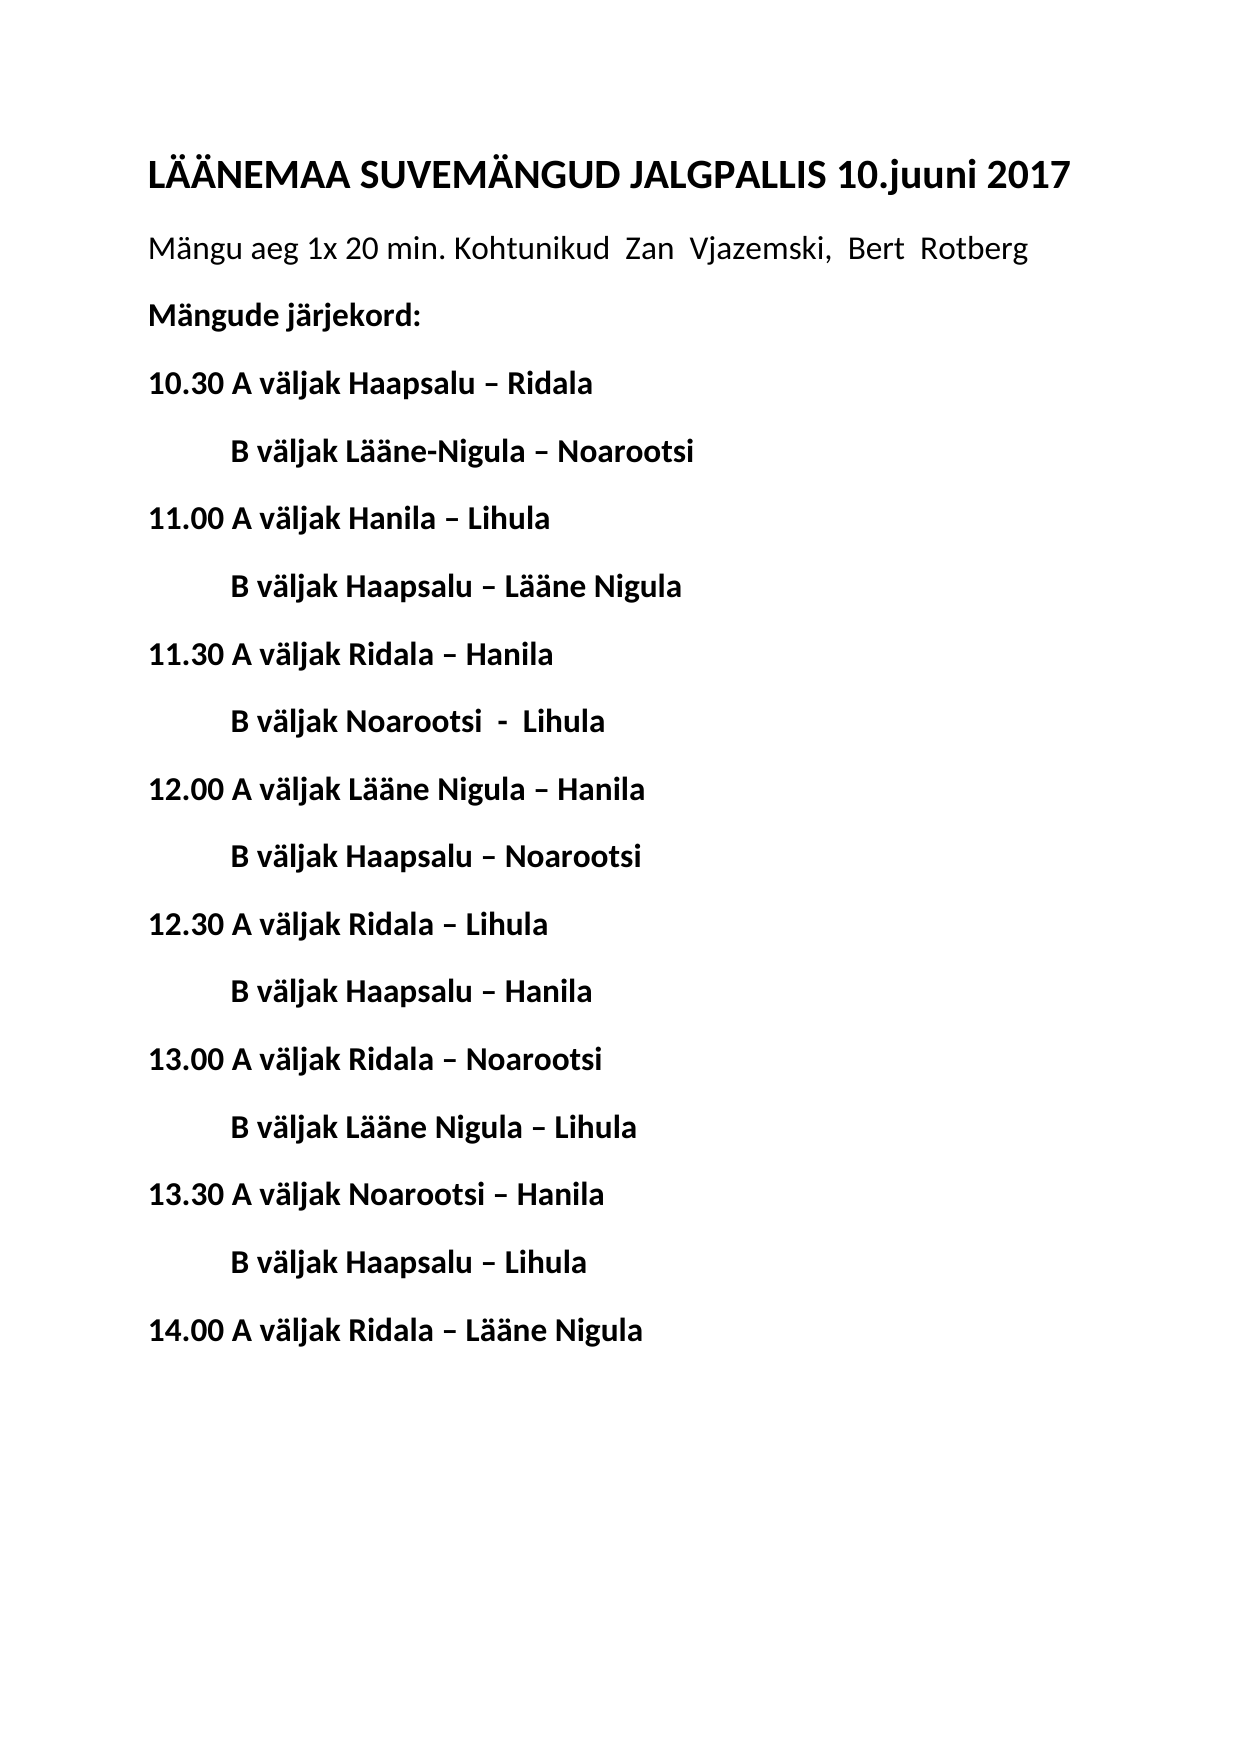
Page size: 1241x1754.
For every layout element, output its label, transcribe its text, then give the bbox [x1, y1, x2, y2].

text B väljak Haapsalu – Hanila [148, 971, 1093, 1011]
text Mängu aeg 1x 20 min. Kohtunikud Zan Vjazemski, Bert Rotberg [148, 227, 1093, 268]
text B väljak Haapsalu – Lihula [148, 1241, 1093, 1282]
text Mängude järjekord: [148, 294, 1093, 335]
text 12.00 A väljak Lääne Nigula – Hanila [148, 768, 1093, 808]
text 14.00 A väljak Ridala – Lääne Nigula [148, 1308, 1093, 1349]
text B väljak Lääne Nigula – Lihula [148, 1106, 1093, 1146]
text 11.30 A väljak Ridala – Hanila [148, 632, 1093, 673]
text B väljak Lääne-Nigula – Noarootsi [148, 430, 1093, 470]
text LÄÄNEMAA SUVEMÄNGUD JALGPALLIS 10.juuni 2017 [148, 148, 1093, 198]
text 10.30 A väljak Haapsalu – Ridala [148, 362, 1093, 403]
text B väljak Haapsalu – Lääne Nigula [148, 565, 1093, 606]
text 12.30 A väljak Ridala – Lihula [148, 903, 1093, 944]
text 11.00 A väljak Hanila – Lihula [148, 497, 1093, 538]
text 13.30 A väljak Noarootsi – Hanila [148, 1173, 1093, 1214]
text B väljak Haapsalu – Noarootsi [148, 835, 1093, 876]
text 13.00 A väljak Ridala – Noarootsi [148, 1038, 1093, 1079]
text B väljak Noarootsi - Lihula [148, 700, 1093, 741]
